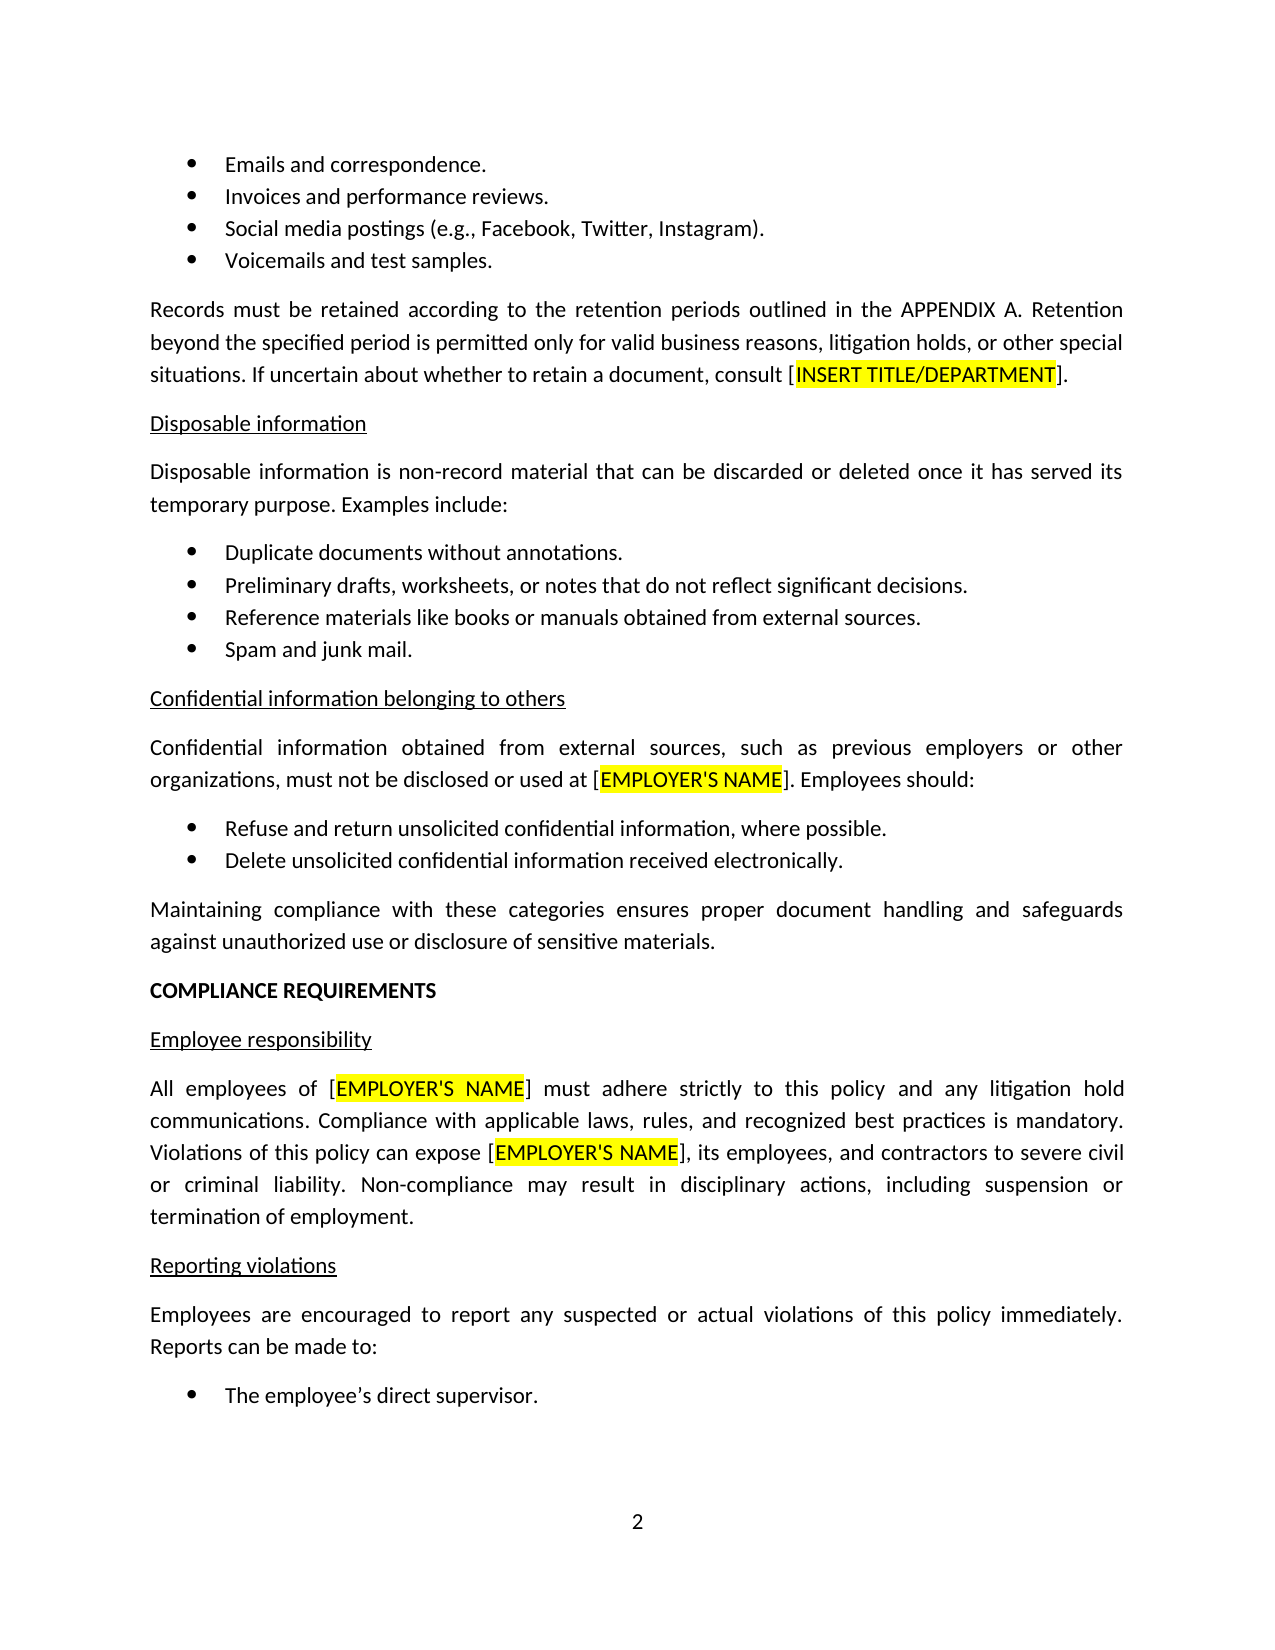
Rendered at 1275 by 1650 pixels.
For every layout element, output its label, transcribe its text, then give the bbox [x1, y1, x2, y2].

list Preliminary drafts, worksheets, or notes that do not reflect significant decisions. [187, 571, 1125, 599]
list Reference materials like books or manuals obtained from external sources. [187, 603, 1125, 631]
text COMPLIANCE REQUIREMENTS [150, 976, 1125, 1004]
text Confidential information belonging to others [150, 684, 1125, 712]
text Confidential information obtained from external sources, such as previous employers or other organizations, must not be disclosed or used at [EMPLOYER'S NAME]. Employees should: [150, 733, 1125, 793]
list Delete unsolicited confidential information received electronically. [187, 846, 1125, 874]
list Spam and junk mail. [187, 635, 1125, 663]
list The employee’s direct supervisor. [187, 1381, 1125, 1409]
text Employee responsibility [150, 1025, 1125, 1053]
text Records must be retained according to the retention periods outlined in the APPENDIX A. Retention beyond the specified period is permitted only for valid business reasons, litigation holds, or other special situations. If uncertain about whether to retain a document, consult [INSERT TITLE/DEPARTMENT]. [150, 295, 1125, 388]
list Duplicate documents without annotations. [187, 538, 1125, 567]
text Disposable information [150, 409, 1125, 437]
text Reporting violations [150, 1251, 1125, 1279]
list Refuse and return unsolicited confidential information, where possible. [187, 814, 1125, 842]
list Emails and correspondence. [187, 150, 1125, 178]
list Social media postings (e.g., Facebook, Twitter, Instagram). [187, 214, 1125, 242]
text All employees of [EMPLOYER'S NAME] must adhere strictly to this policy and any litigation hold communications. Compliance with applicable laws, rules, and recognized best practices is mandatory. Violations of this policy can expose [EMPLOYER'S NAME], its employees, and contractors to severe civil or criminal liability. Non-compliance may result in disciplinary actions, including suspension or termination of employment. [150, 1074, 1125, 1230]
list Voicemails and test samples. [187, 247, 1125, 274]
text Maintaining compliance with these categories ensures proper document handling and safeguards against unauthorized use or disclosure of sensitive materials. [150, 895, 1125, 955]
list Invoices and performance reviews. [187, 182, 1125, 210]
text Employees are encouraged to report any suspected or actual violations of this policy immediately. Reports can be made to: [150, 1300, 1125, 1360]
text Disposable information is non-record material that can be discarded or deleted once it has served its temporary purpose. Examples include: [150, 457, 1125, 518]
